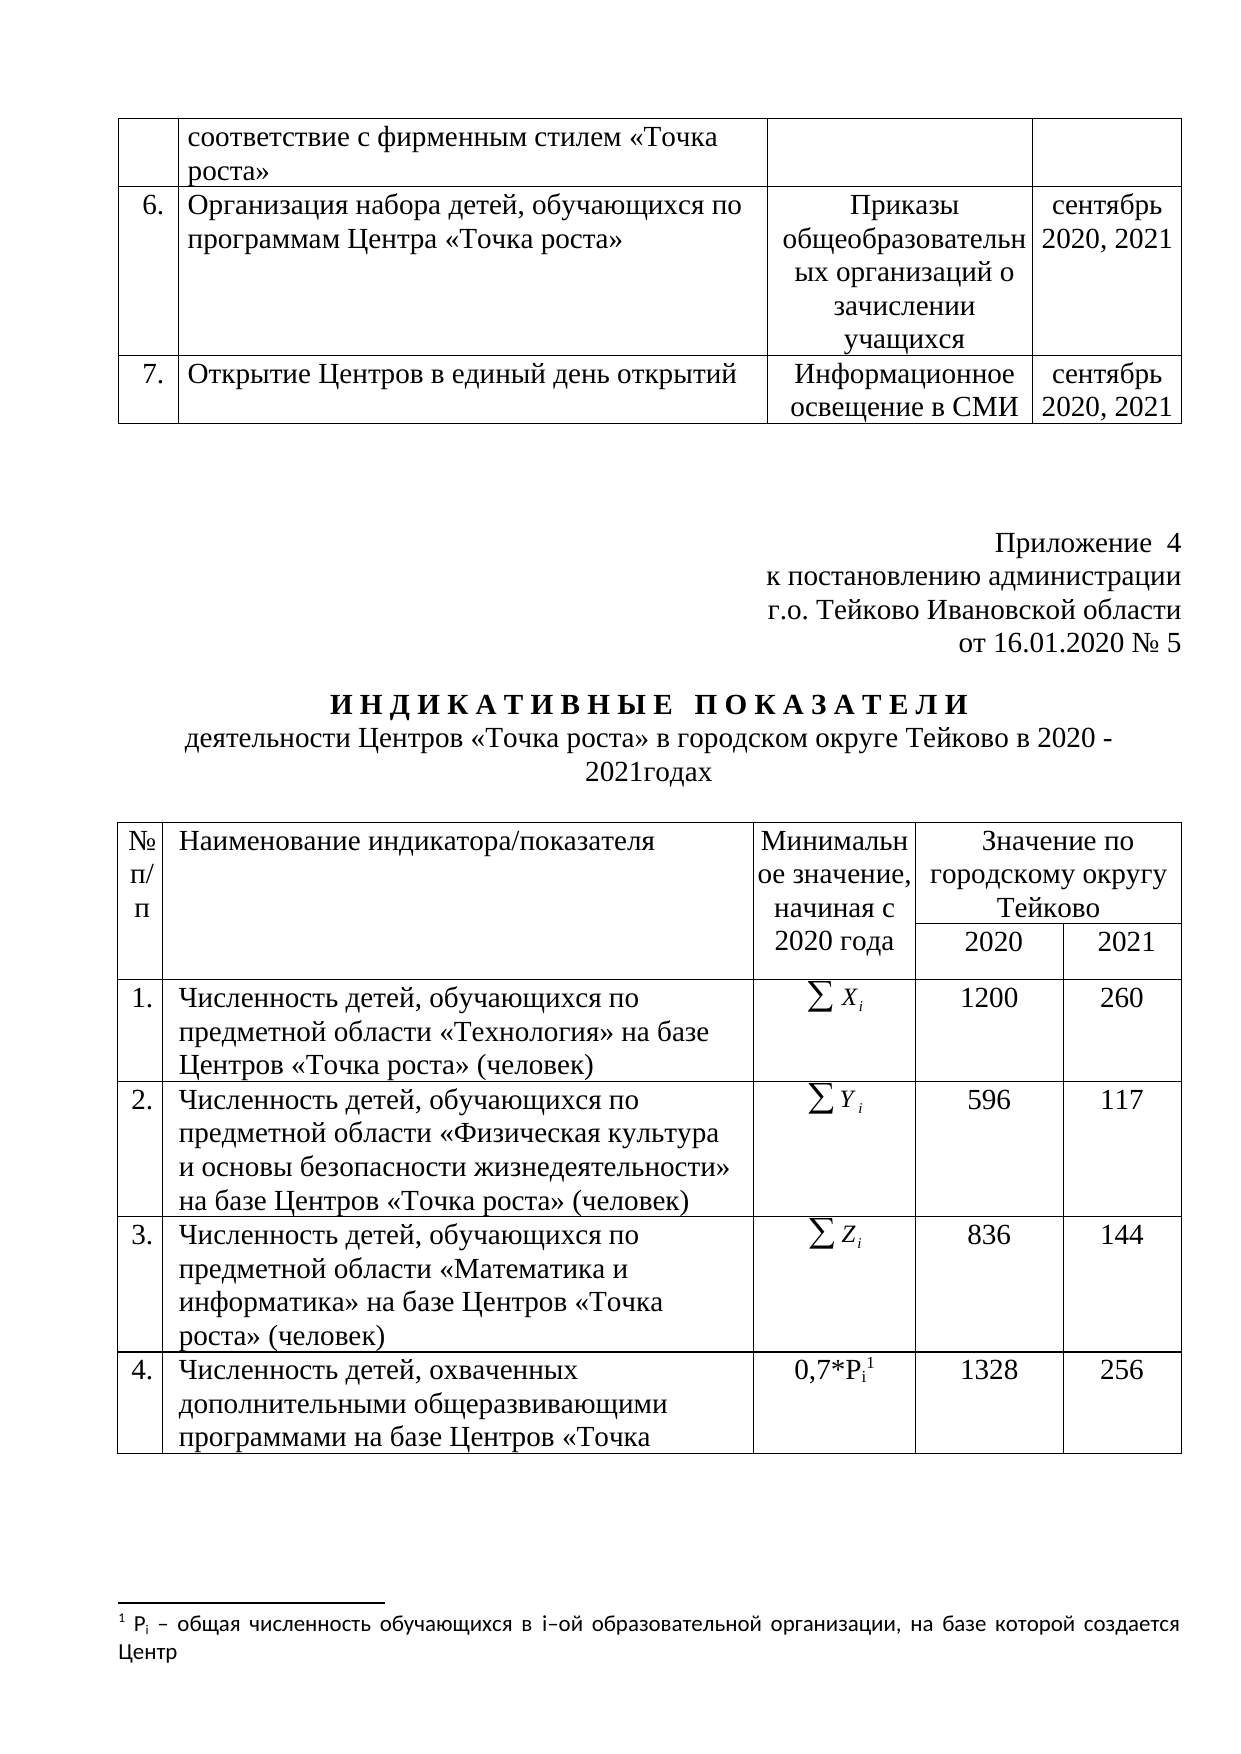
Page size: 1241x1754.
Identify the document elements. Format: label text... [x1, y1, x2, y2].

table_header № п/п [118, 823, 162, 979]
table_cell Организация набора детей, обучающихся по программам Центра «Точка роста» [179, 187, 767, 355]
table_cell сентябрь 2020, 2021 [1033, 187, 1181, 355]
table_header Значение по городскому округу Тейково [916, 823, 1181, 923]
table_cell 117 [1064, 1082, 1181, 1216]
table_cell 6. [119, 187, 178, 355]
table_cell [179, 119, 767, 186]
text г.о. Тейково Ивановской области [118, 592, 1181, 625]
table_cell Приказы общеобразовательных организаций о зачислении учащихся [768, 187, 1032, 355]
text деятельности Центров «Точка роста» в городском округе Тейково в 2020 - 2021годах [118, 721, 1179, 788]
table_cell 836 [916, 1217, 1063, 1351]
table_cell 0,7*Pi [754, 1353, 915, 1453]
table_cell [768, 119, 1032, 186]
table_cell 260 [1064, 980, 1181, 1081]
table_cell 144 [1064, 1217, 1181, 1351]
table_cell [754, 1217, 915, 1351]
table_cell 1200 [916, 980, 1063, 1081]
table_cell Численность детей, обучающихся по предметной области «Математика и информатика» на базе Центров «Точка роста» (человек) [163, 1217, 753, 1351]
text к постановлению администрации [118, 558, 1181, 592]
table_cell 2021 [1064, 924, 1181, 979]
table_cell Открытие Центров в единый день открытий [179, 356, 767, 423]
table_cell 1. [118, 980, 162, 1081]
table_cell 5. [119, 119, 178, 186]
table_header Наименование индикатора/показателя [163, 823, 753, 979]
text от 16.01.2020 № 5 [679, 625, 1181, 659]
table_cell 596 [916, 1082, 1063, 1216]
table_cell 2020 [916, 924, 1063, 979]
table_cell сентябрь 2020, 2021 [1033, 356, 1181, 423]
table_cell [163, 1353, 753, 1453]
table_header Минимальное значение, начиная с 2020 года [754, 823, 915, 979]
table_cell 7. [119, 356, 178, 423]
table_cell 2. [118, 1082, 162, 1216]
table_cell 4. [118, 1353, 162, 1453]
table_cell Численность детей, обучающихся по предметной области «Физическая культура и основы безопасности жизнедеятельности» на базе Центров «Точка роста» (человек) [163, 1082, 753, 1216]
table_cell [754, 980, 915, 1081]
text И Н Д И К А Т И В Н Ы Е П О К А З А Т Е Л И [118, 687, 1179, 721]
table_cell [754, 1082, 915, 1216]
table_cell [1033, 119, 1181, 186]
table_cell 256 [1064, 1353, 1181, 1453]
text Приложение 4 [118, 525, 1181, 558]
table_cell 1328 [916, 1353, 1063, 1453]
table_cell 3. [118, 1217, 162, 1351]
table_cell Информационное освещение в СМИ [768, 356, 1032, 423]
table_cell Численность детей, обучающихся по предметной области «Технология» на базе Центров «Точка роста» (человек) [163, 980, 753, 1081]
